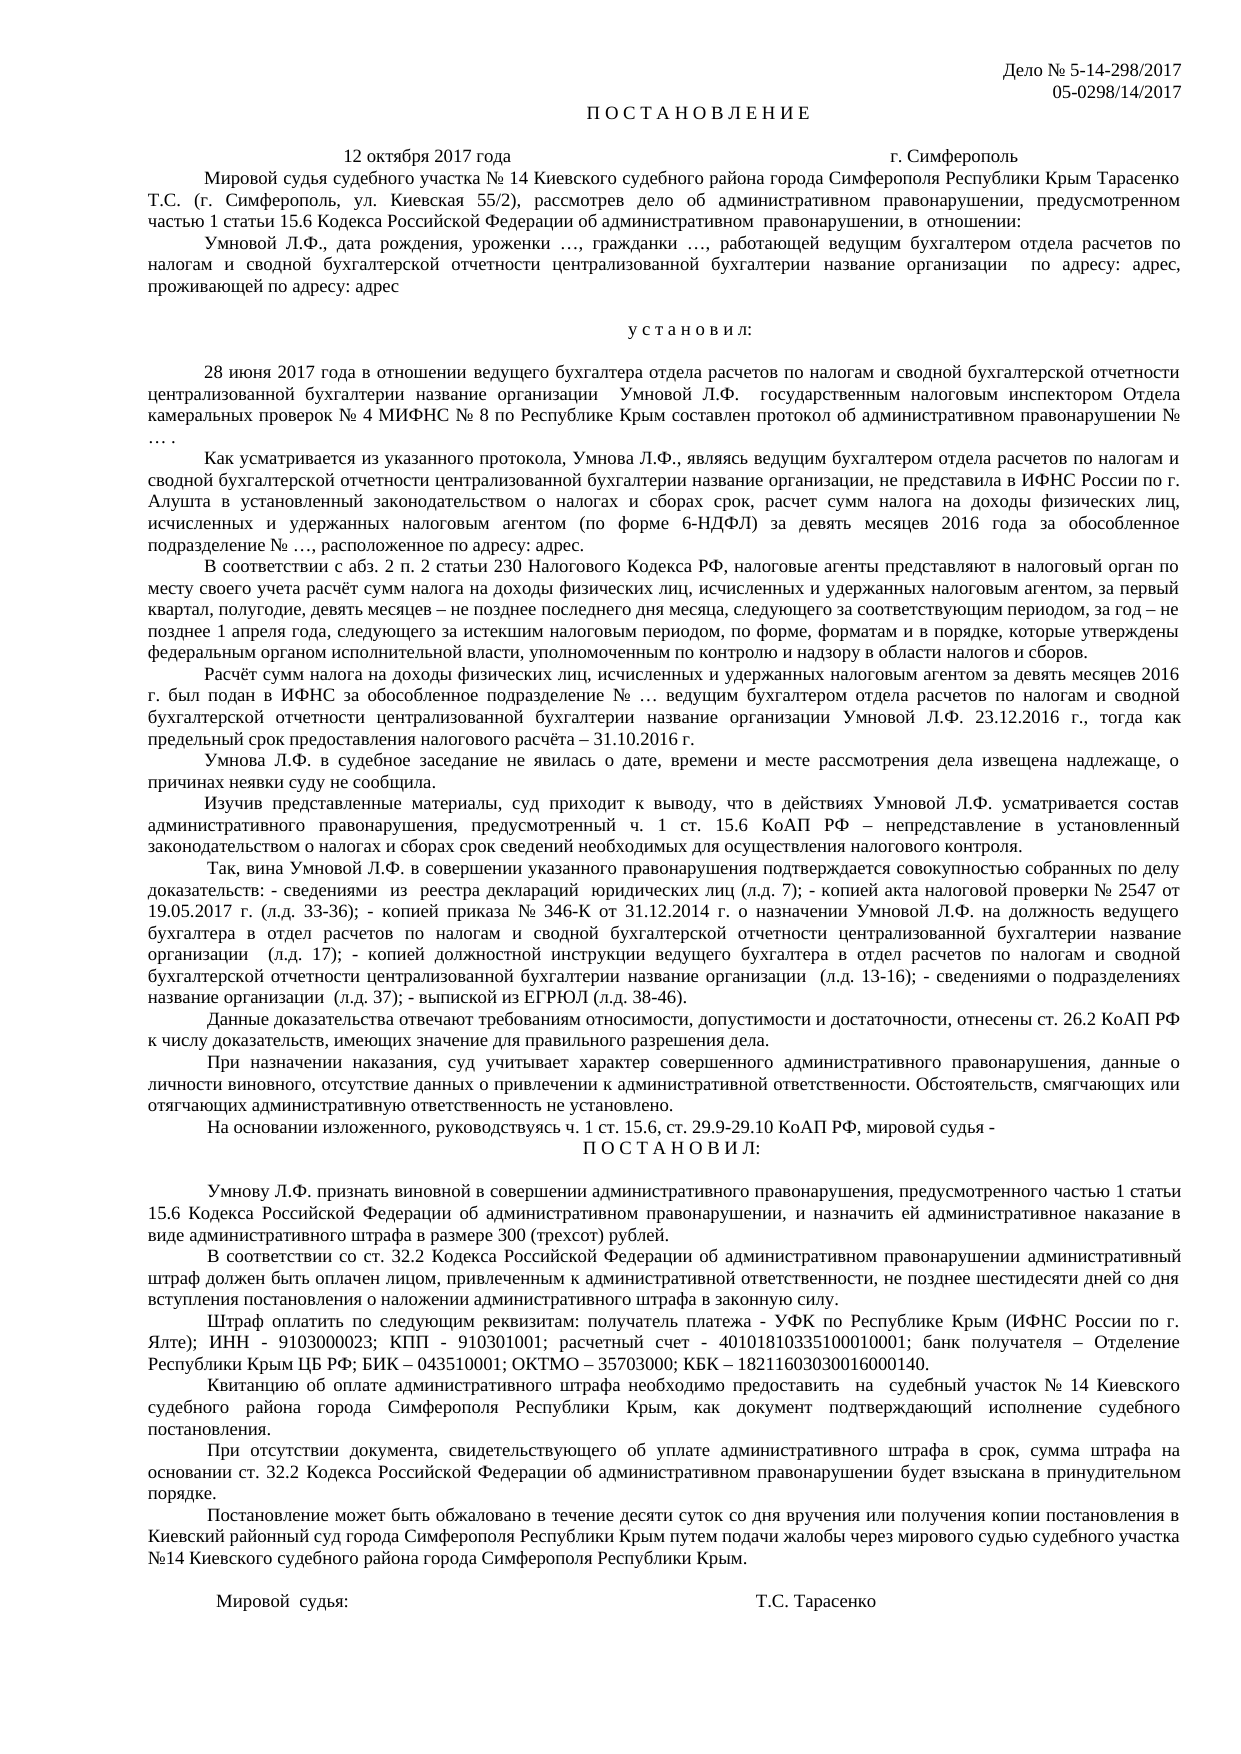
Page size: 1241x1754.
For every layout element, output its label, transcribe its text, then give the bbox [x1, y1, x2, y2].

text Умновой Л.Ф., дата рождения, уроженки …, гражданки …, работающей ведущим бухгалтером отдела расчетов по налогам и сводной бухгалтерской отчетности централизованной бухгалтерии название организации по адресу: адрес, проживающей по адресу: адрес [148, 232, 1181, 296]
text Мировой судья судебного участка № 14 Киевского судебного района города Симферополя Республики Крым Тарасенко Т.С. (г. Симферополь, ул. Киевская 55/2), рассмотрев дело об административном правонарушении, предусмотренном частью 1 статьи 15.6 Кодекса Российской Федерации об административном правонарушении, в отношении: [148, 167, 1181, 232]
text Умнова Л.Ф. в судебное заседание не явилась о дате, времени и месте рассмотрения дела извещена надлежаще, о причинах неявки суду не сообщила. [148, 749, 1181, 792]
text Так, вина Умновой Л.Ф. в совершении указанного правонарушения подтверждается совокупностью собранных по делу доказательств: - сведениями из реестра деклараций юридических лиц (л.д. 7); - копией акта налоговой проверки № 2547 от 19.05.2017 г. (л.д. 33-36); - копией приказа № 346-К от 31.12.2014 г. о назначении Умновой Л.Ф. на должность ведущего бухгалтера в отдел расчетов по налогам и сводной бухгалтерской отчетности централизованной бухгалтерии название организации (л.д. 17); - копией должностной инструкции ведущего бухгалтера в отдел расчетов по налогам и сводной бухгалтерской отчетности централизованной бухгалтерии название организации (л.д. 13-16); - сведениями о подразделениях название организации (л.д. 37); - выпиской из ЕГРЮЛ (л.д. 38-46). [148, 857, 1181, 1008]
text В соответствии с абз. 2 п. 2 статьи 230 Налогового Кодекса РФ, налоговые агенты представляют в налоговый орган по месту своего учета расчёт сумм налога на доходы физических лиц, исчисленных и удержанных налоговым агентом, за первый квартал, полугодие, девять месяцев – не позднее последнего дня месяца, следующего за соответствующим периодом, за год – не позднее 1 апреля года, следующего за истекшим налоговым периодом, по форме, форматам и в порядке, которые утверждены федеральным органом исполнительной власти, уполномоченным по контролю и надзору в области налогов и сборов. [148, 555, 1181, 663]
text 12 октября 2017 года г. Симферополь [148, 145, 1181, 167]
title П О С Т А Н О В Л Е Н И Е [89, 102, 1181, 124]
text Умнову Л.Ф. признать виновной в совершении административного правонарушения, предусмотренного частью 1 статьи 15.6 Кодекса Российской Федерации об административном правонарушении, и назначить ей административное наказание в виде административного штрафа в размере 300 (трехсот) рублей. [148, 1180, 1181, 1245]
text При отсутствии документа, свидетельствующего об уплате административного штрафа в срок, сумма штрафа на основании ст. 32.2 Кодекса Российской Федерации об административном правонарушении будет взыскана в принудительном порядке. [148, 1439, 1181, 1504]
text П О С Т А Н О В И Л: [148, 1137, 1181, 1159]
text Данные доказательства отвечают требованиям относимости, допустимости и достаточности, отнесены ст. 26.2 КоАП РФ к числу доказательств, имеющих значение для правильного разрешения дела. [148, 1008, 1181, 1051]
text Постановление может быть обжаловано в течение десяти суток со дня вручения или получения копии постановления в Киевский районный суд города Симферополя Республики Крым путем подачи жалобы через мирового судью судебного участка №14 Киевского судебного района города Симферополя Республики Крым. [148, 1504, 1181, 1568]
text 28 июня 2017 года в отношении ведущего бухгалтера отдела расчетов по налогам и сводной бухгалтерской отчетности централизованной бухгалтерии название организации Умновой Л.Ф. государственным налоговым инспектором Отдела камеральных проверок № 4 МИФНС № 8 по Республике Крым составлен протокол об административном правонарушении № … . [148, 361, 1181, 447]
text Изучив представленные материалы, суд приходит к выводу, что в действиях Умновой Л.Ф. усматривается состав административного правонарушения, предусмотренный ч. 1 ст. 15.6 КоАП РФ – непредставление в установленный законодательством о налогах и сборах срок сведений необходимых для осуществления налогового контроля. [148, 792, 1181, 857]
text Штраф оплатить по следующим реквизитам: получатель платежа - УФК по Республике Крым (ИФНС России по г. Ялте); ИНН - 9103000023; КПП - 910301001; расчетный счет - 40101810335100010001; банк получателя – Отделение Республики Крым ЦБ РФ; БИК – 043510001; ОКТМО – 35703000; КБК – 18211603030016000140. [148, 1310, 1181, 1374]
title 05-0298/14/2017 [89, 81, 1181, 102]
text Расчёт сумм налога на доходы физических лиц, исчисленных и удержанных налоговым агентом за девять месяцев 2016 г. был подан в ИФНС за обособленное подразделение № … ведущим бухгалтером отдела расчетов по налогам и сводной бухгалтерской отчетности централизованной бухгалтерии название организации Умновой Л.Ф. 23.12.2016 г., тогда как предельный срок предоставления налогового расчёта – 31.10.2016 г. [148, 663, 1181, 749]
title Дело № 5-14-298/2017 [811, 59, 1181, 81]
text Мировой судья: Т.С. Тарасенко [148, 1590, 1181, 1612]
text В соответствии со ст. 32.2 Кодекса Российской Федерации об административном правонарушении административный штраф должен быть оплачен лицом, привлеченным к административной ответственности, не позднее шестидесяти дней со дня вступления постановления о наложении административного штрафа в законную силу. [148, 1245, 1181, 1310]
text Как усматривается из указанного протокола, Умнова Л.Ф., являясь ведущим бухгалтером отдела расчетов по налогам и сводной бухгалтерской отчетности централизованной бухгалтерии название организации, не представила в ИФНС России по г. Алушта в установленный законодательством о налогах и сборах срок, расчет сумм налога на доходы физических лиц, исчисленных и удержанных налоговым агентом (по форме 6-НДФЛ) за девять месяцев 2016 года за обособленное подразделение № …, расположенное по адресу: адрес. [148, 447, 1181, 555]
text На основании изложенного, руководствуясь ч. 1 ст. 15.6, ст. 29.9-29.10 КоАП РФ, мировой судья - [148, 1116, 1181, 1137]
text При назначении наказания, суд учитывает характер совершенного административного правонарушения, данные о личности виновного, отсутствие данных о привлечении к административной ответственности. Обстоятельств, смягчающих или отягчающих административную ответственность не установлено. [148, 1051, 1181, 1116]
text у с т а н о в и л: [148, 318, 1181, 339]
text Квитанцию об оплате административного штрафа необходимо предоставить на судебный участок № 14 Киевского судебного района города Симферополя Республики Крым, как документ подтверждающий исполнение судебного постановления. [148, 1374, 1181, 1439]
